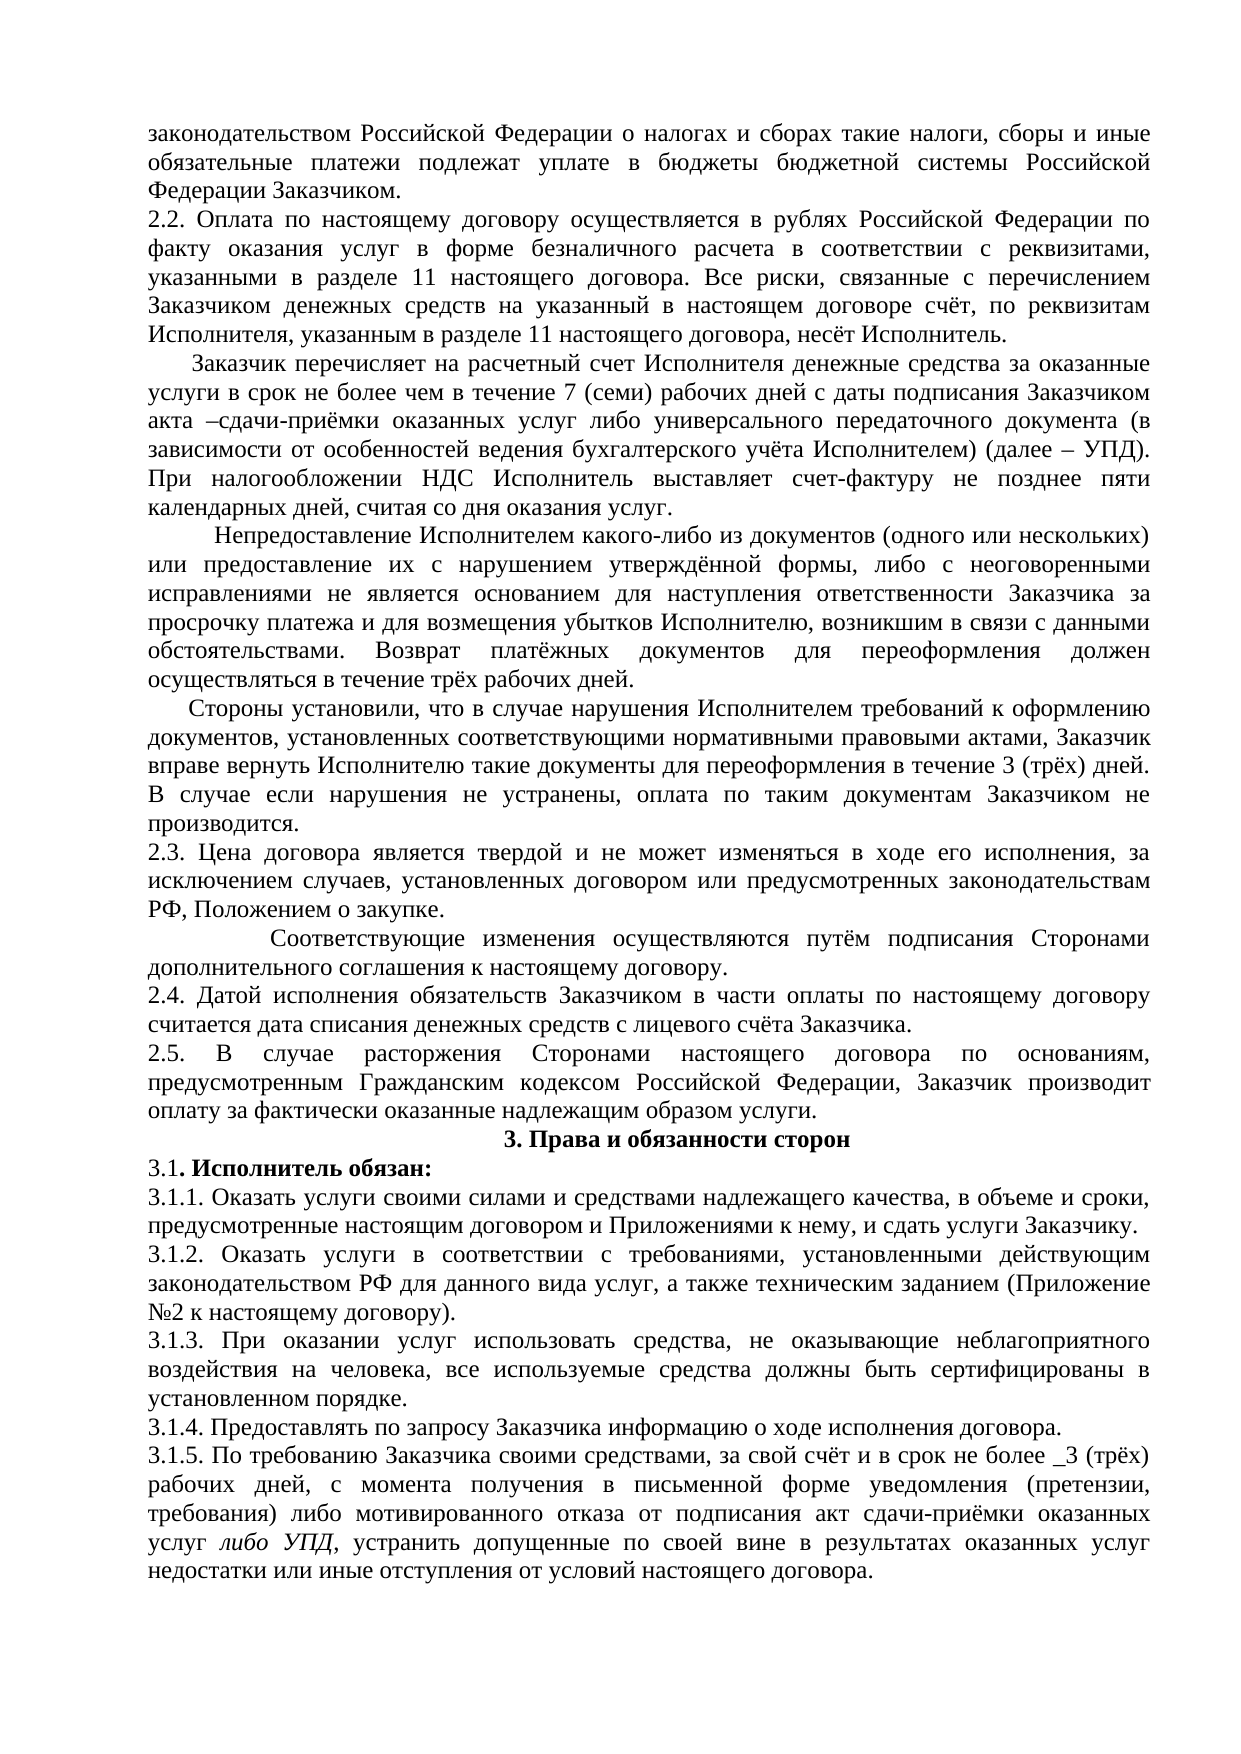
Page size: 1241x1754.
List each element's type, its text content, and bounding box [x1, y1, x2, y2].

text 3. Права и обязанности сторон [202, 1124, 1152, 1153]
text 2.4. Датой исполнения обязательств Заказчиком в части оплаты по настоящему договору считается дата списания денежных средств с лицевого счёта Заказчика. [148, 981, 1152, 1038]
text 2.2. Оплата по настоящему договору осуществляется в рублях Российской Федерации по факту оказания услуг в форме безналичного расчета в соответствии с реквизитами, указанными в разделе 11 настоящего договора. Все риски, связанные с перечислением Заказчиком денежных средств на указанный в настоящем договоре счёт, по реквизитам Исполнителя, указанным в разделе 11 настоящего договора, несёт Исполнитель. [148, 204, 1152, 348]
text 3.1.3. При оказании услуг использовать средства, не оказывающие неблагоприятного воздействия на человека, все используемые средства должны быть сертифицированы в установленном порядке. [148, 1326, 1152, 1412]
text Стороны установили, что в случае нарушения Исполнителем требований к оформлению документов, установленных соответствующими нормативными правовыми актами, Заказчик вправе вернуть Исполнителю такие документы для переоформления в течение 3 (трёх) дней. В случае если нарушения не устранены, оплата по таким документам Заказчиком не производится. [148, 693, 1152, 837]
text 3.1.4. Предоставлять по запросу Заказчика информацию о ходе исполнения договора. [148, 1412, 1152, 1441]
text 2.3. Цена договора является твердой и не может изменяться в ходе его исполнения, за исключением случаев, установленных договором или предусмотренных законодательствам РФ, Положением о закупке. [148, 837, 1152, 923]
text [148, 118, 1152, 204]
text 2.5. В случае расторжения Сторонами настоящего договора по основаниям, предусмотренным Гражданским кодексом Российской Федерации, Заказчик производит оплату за фактически оказанные надлежащим образом услуги. [148, 1038, 1152, 1124]
text 3.1.2. Оказать услуги в соответствии с требованиями, установленными действующим законодательством РФ для данного вида услуг, а также техническим заданием (Приложение №2 к настоящему договору). [148, 1239, 1152, 1326]
text 3.1.1. Оказать услуги своими силами и средствами надлежащего качества, в объеме и сроки, предусмотренные настоящим договором и Приложениями к нему, и сдать услуги Заказчику. [148, 1182, 1152, 1239]
text Непредоставление Исполнителем какого-либо из документов (одного или нескольких) или предоставление их с нарушением утверждённой формы, либо с неоговоренными исправлениями не является основанием для наступления ответственности Заказчика за просрочку платежа и для возмещения убытков Исполнителю, возникшим в связи с данными обстоятельствами. Возврат платёжных документов для переоформления должен осуществляться в течение трёх рабочих дней. [148, 521, 1152, 693]
text 3.1. Исполнитель обязан: [148, 1153, 1152, 1182]
text Заказчик перечисляет на расчетный счет Исполнителя денежные средства за оказанные услуги в срок не более чем в течение 7 (семи) рабочих дней с даты подписания Заказчиком акта –сдачи-приёмки оказанных услуг либо универсального передаточного документа (в зависимости от особенностей ведения бухгалтерского учёта Исполнителем) (далее – УПД). При налогообложении НДС Исполнитель выставляет счет-фактуру не позднее пяти календарных дней, считая со дня оказания услуг. [148, 348, 1152, 521]
text Соответствующие изменения осуществляются путём подписания Сторонами дополнительного соглашения к настоящему договору. [148, 923, 1152, 981]
text 3.1.5. По требованию Заказчика своими средствами, за свой счёт и в срок не более _3 (трёх) рабочих дней, с момента получения в письменной форме уведомления (претензии, требования) либо мотивированного отказа от подписания акт сдачи-приёмки оказанных услуг либо УПД, устранить допущенные по своей вине в результатах оказанных услуг недостатки или иные отступления от условий настоящего договора. [148, 1441, 1152, 1584]
